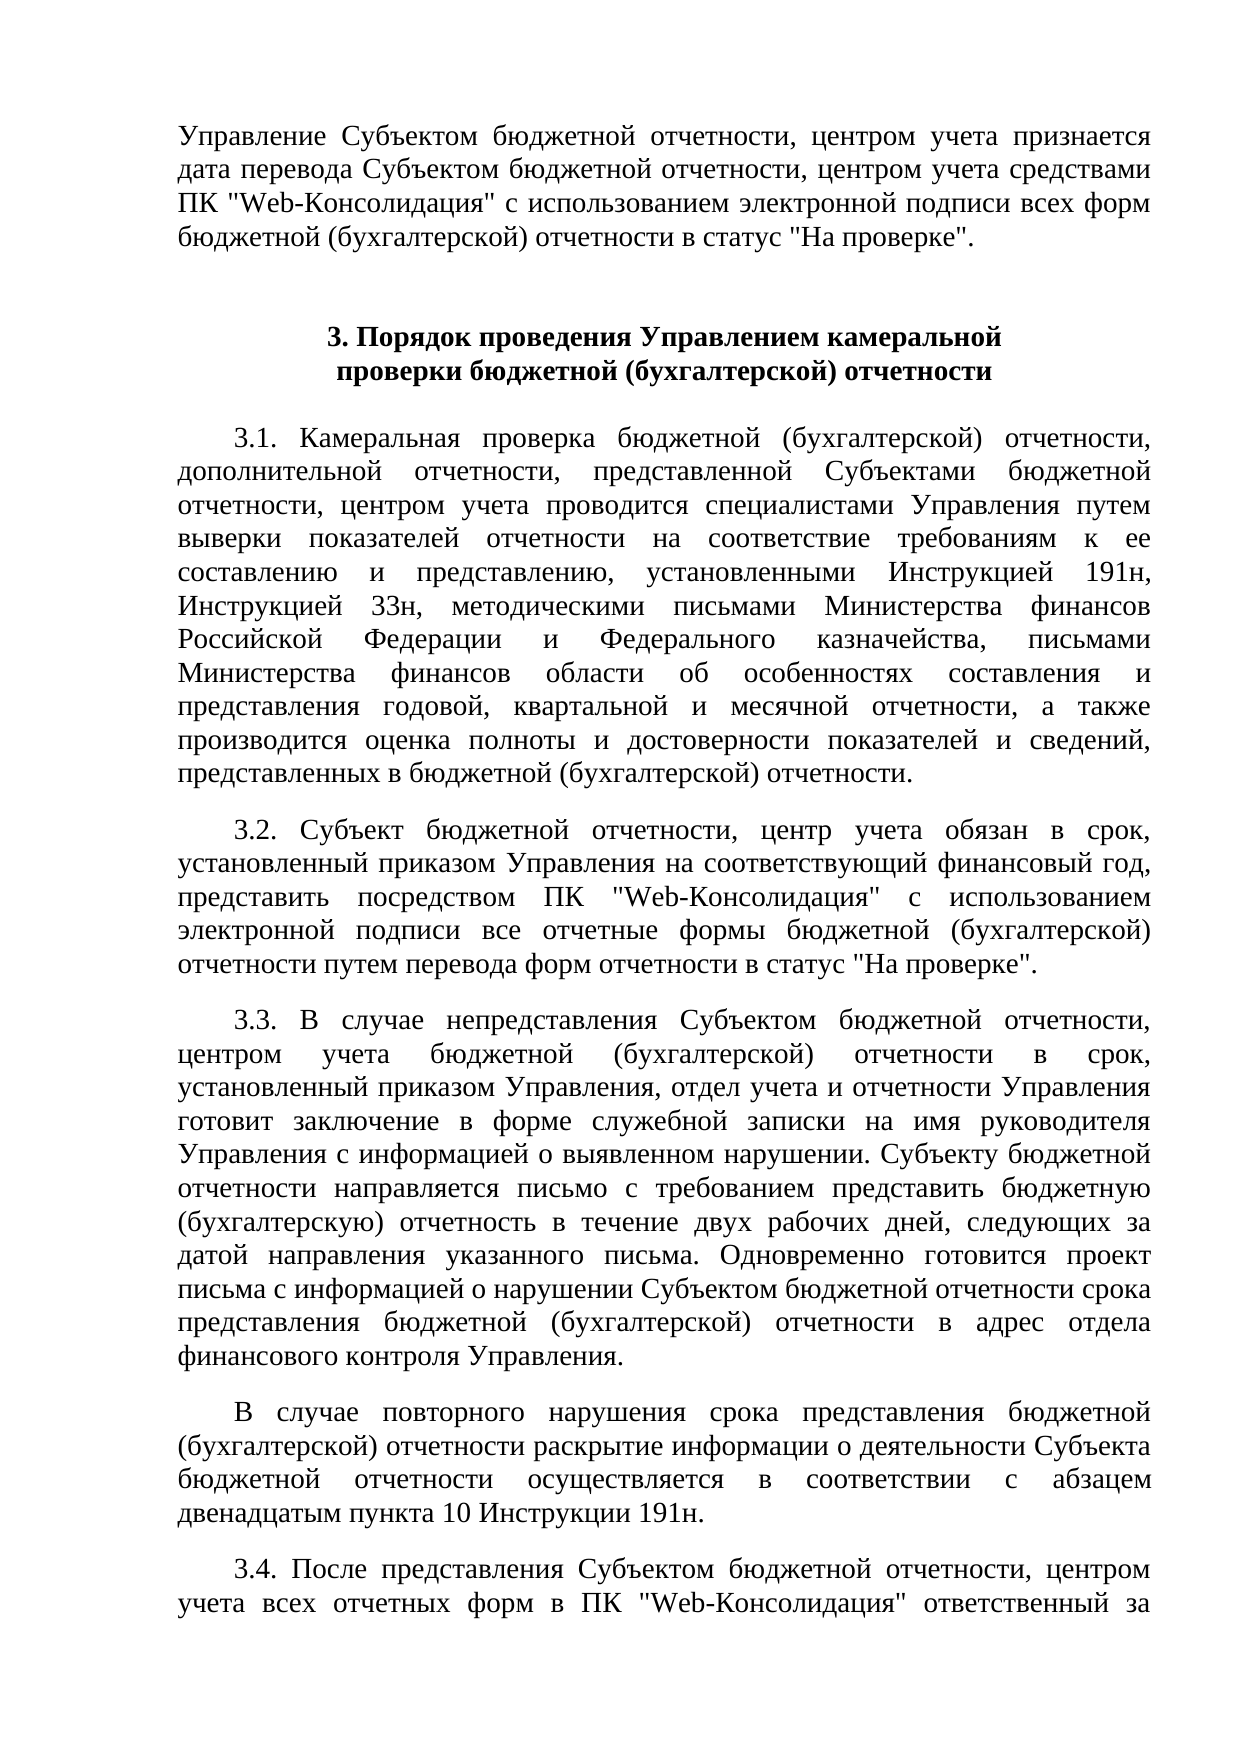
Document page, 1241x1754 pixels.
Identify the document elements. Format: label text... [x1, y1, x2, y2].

text В случае повторного нарушения срока представления бюджетной (бухгалтерской) отчетности раскрытие информации о деятельности Субъекта бюджетной отчетности осуществляется в соответствии с абзацем двенадцатым пункта 10 Инструкции 191н. [177, 1394, 1152, 1528]
title 3. Порядок проведения Управлением камеральной [177, 319, 1152, 353]
text 3.3. В случае непредставления Субъектом бюджетной отчетности, центром учета бюджетной (бухгалтерской) отчетности в срок, установленный приказом Управления, отдел учета и отчетности Управления готовит заключение в форме служебной записки на имя руководителя Управления с информацией о выявленном нарушении. Субъекту бюджетной отчетности направляется письмо с требованием представить бюджетную (бухгалтерскую) отчетность в течение двух рабочих дней, следующих за датой направления указанного письма. Одновременно готовится проект письма с информацией о нарушении Субъектом бюджетной отчетности срока представления бюджетной (бухгалтерской) отчетности в адрес отдела финансового контроля Управления. [177, 1002, 1152, 1371]
text 3.2. Субъект бюджетной отчетности, центр учета обязан в срок, установленный приказом Управления на соответствующий финансовый год, представить посредством ПК "Web-Консолидация" с использованием электронной подписи все отчетные формы бюджетной (бухгалтерской) отчетности путем перевода форм отчетности в статус "На проверке". [177, 812, 1152, 979]
text 3.1. Камеральная проверка бюджетной (бухгалтерской) отчетности, дополнительной отчетности, представленной Субъектами бюджетной отчетности, центром учета проводится специалистами Управления путем выверки показателей отчетности на соответствие требованиям к ее составлению и представлению, установленными Инструкцией 191н, Инструкцией 33н, методическими письмами Министерства финансов Российской Федерации и Федерального казначейства, письмами Министерства финансов области об особенностях составления и представления годовой, квартальной и месячной отчетности, а также производится оценка полноты и достоверности показателей и сведений, представленных в бюджетной (бухгалтерской) отчетности. [177, 420, 1152, 789]
title проверки бюджетной (бухгалтерской) отчетности [177, 353, 1152, 386]
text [177, 118, 1152, 252]
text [177, 1551, 1152, 1618]
